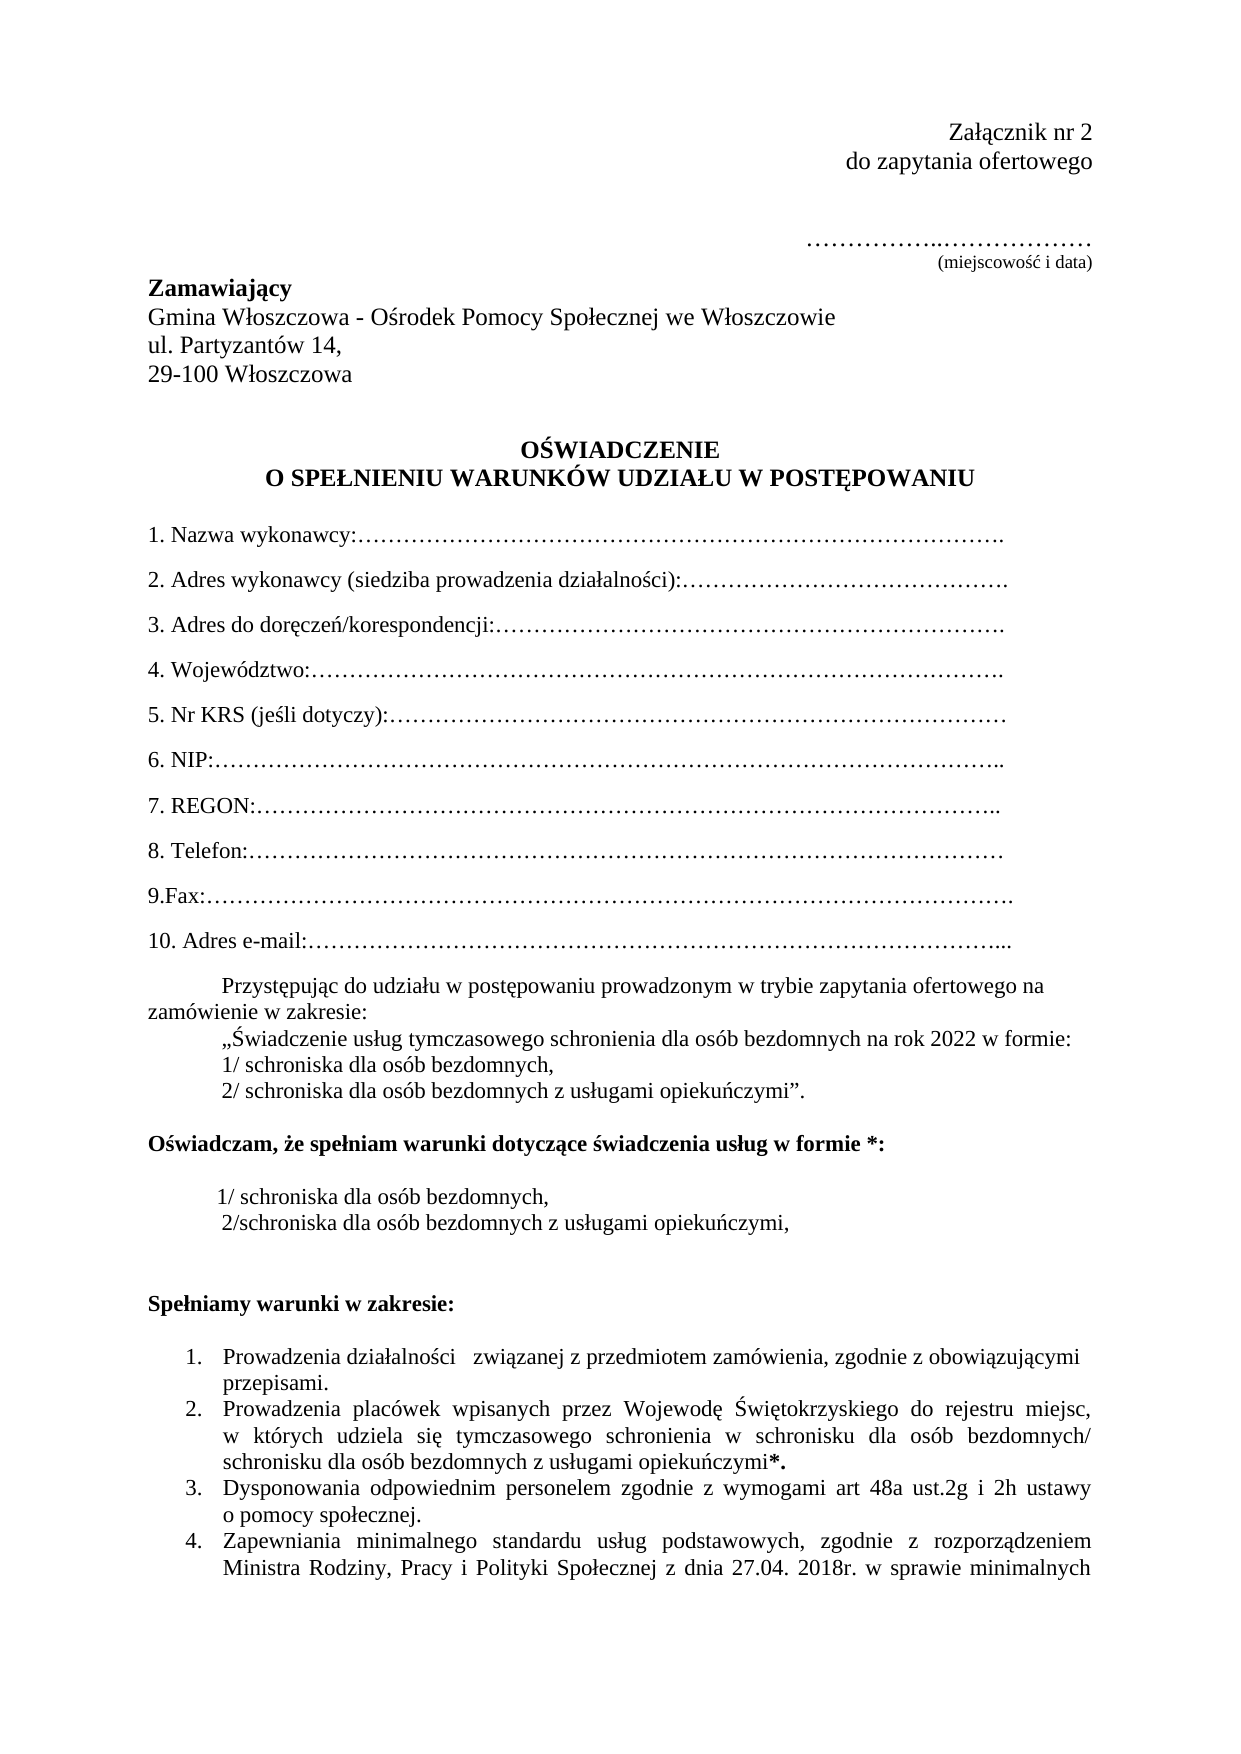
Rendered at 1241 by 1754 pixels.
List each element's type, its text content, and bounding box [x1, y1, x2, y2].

text Spełniamy warunki w zakresie: [148, 1290, 1093, 1316]
text 1/ schroniska dla osób bezdomnych, [148, 1051, 1093, 1077]
text 7. REGON:…………………………………………………………………………………….. [148, 792, 1093, 818]
text Oświadczam, że spełniam warunki dotyczące świadczenia usług w formie *: [148, 1130, 1093, 1157]
text Przystępując do udziału w postępowaniu prowadzonym w trybie zapytania ofertowego na zamówienie w zakresie: [148, 972, 1093, 1025]
text O SPEŁNIENIU WARUNKÓW UDZIAŁU W POSTĘPOWANIU [148, 463, 1093, 492]
list Prowadzenia działalności związanej z przedmiotem zamówienia, zgodnie z obowiązującymi przepisami. [185, 1343, 1093, 1395]
list Prowadzenia placówek wpisanych przez Wojewodę Świętokrzyskiego do rejestru miejsc, w których udziela się tymczasowego schronienia w schronisku dla osób bezdomnych/ schronisku dla osób bezdomnych z usługami opiekuńczymi*. [185, 1395, 1093, 1474]
text 1. Nazwa wykonawcy:…………………………………………………………………………. [148, 521, 1093, 547]
text Załącznik nr 2 [148, 117, 1093, 146]
text Gmina Włoszczowa - Ośrodek Pomocy Społecznej we Włoszczowie [148, 302, 1093, 330]
text 1/ schroniska dla osób bezdomnych, [148, 1183, 1093, 1209]
text Zamawiający [148, 273, 1093, 302]
text 3. Adres do doręczeń/korespondencji:…………………………………………………………. [148, 611, 1093, 638]
text ul. Partyzantów 14, [148, 330, 1093, 359]
text 2/schroniska dla osób bezdomnych z usługami opiekuńczymi, [148, 1209, 1093, 1236]
text „Świadczenie usług tymczasowego schronienia dla osób bezdomnych na rok 2022 w formie: [148, 1025, 1093, 1051]
text 9.Fax:……………………………………………………………………………………………. [148, 882, 1093, 908]
text 2. Adres wykonawcy (siedziba prowadzenia działalności):……………………………………. [148, 566, 1093, 592]
text 6. NIP:………………………………………………………………………………………….. [148, 747, 1093, 773]
text do zapytania ofertowego [148, 146, 1093, 175]
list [185, 1527, 1093, 1580]
text 29-100 Włoszczowa [148, 359, 1093, 388]
text 8. Telefon:……………………………………………………………………………………… [148, 837, 1093, 863]
text 10. Adres e-mail:………………………………………………………………………………... [148, 927, 1093, 953]
text 2/ schroniska dla osób bezdomnych z usługami opiekuńczymi”. [148, 1077, 1093, 1104]
text OŚWIADCZENIE [148, 435, 1093, 463]
text ……………..……………… (miejscowość i data) [148, 223, 1093, 273]
list Dysponowania odpowiednim personelem zgodnie z wymogami art 48a ust.2g i 2h ustawy o pomocy społecznej. [185, 1474, 1093, 1527]
text 4. Województwo:………………………………………………………………………………. [148, 656, 1093, 683]
text 5. Nr KRS (jeśli dotyczy):……………………………………………………………………… [148, 701, 1093, 728]
